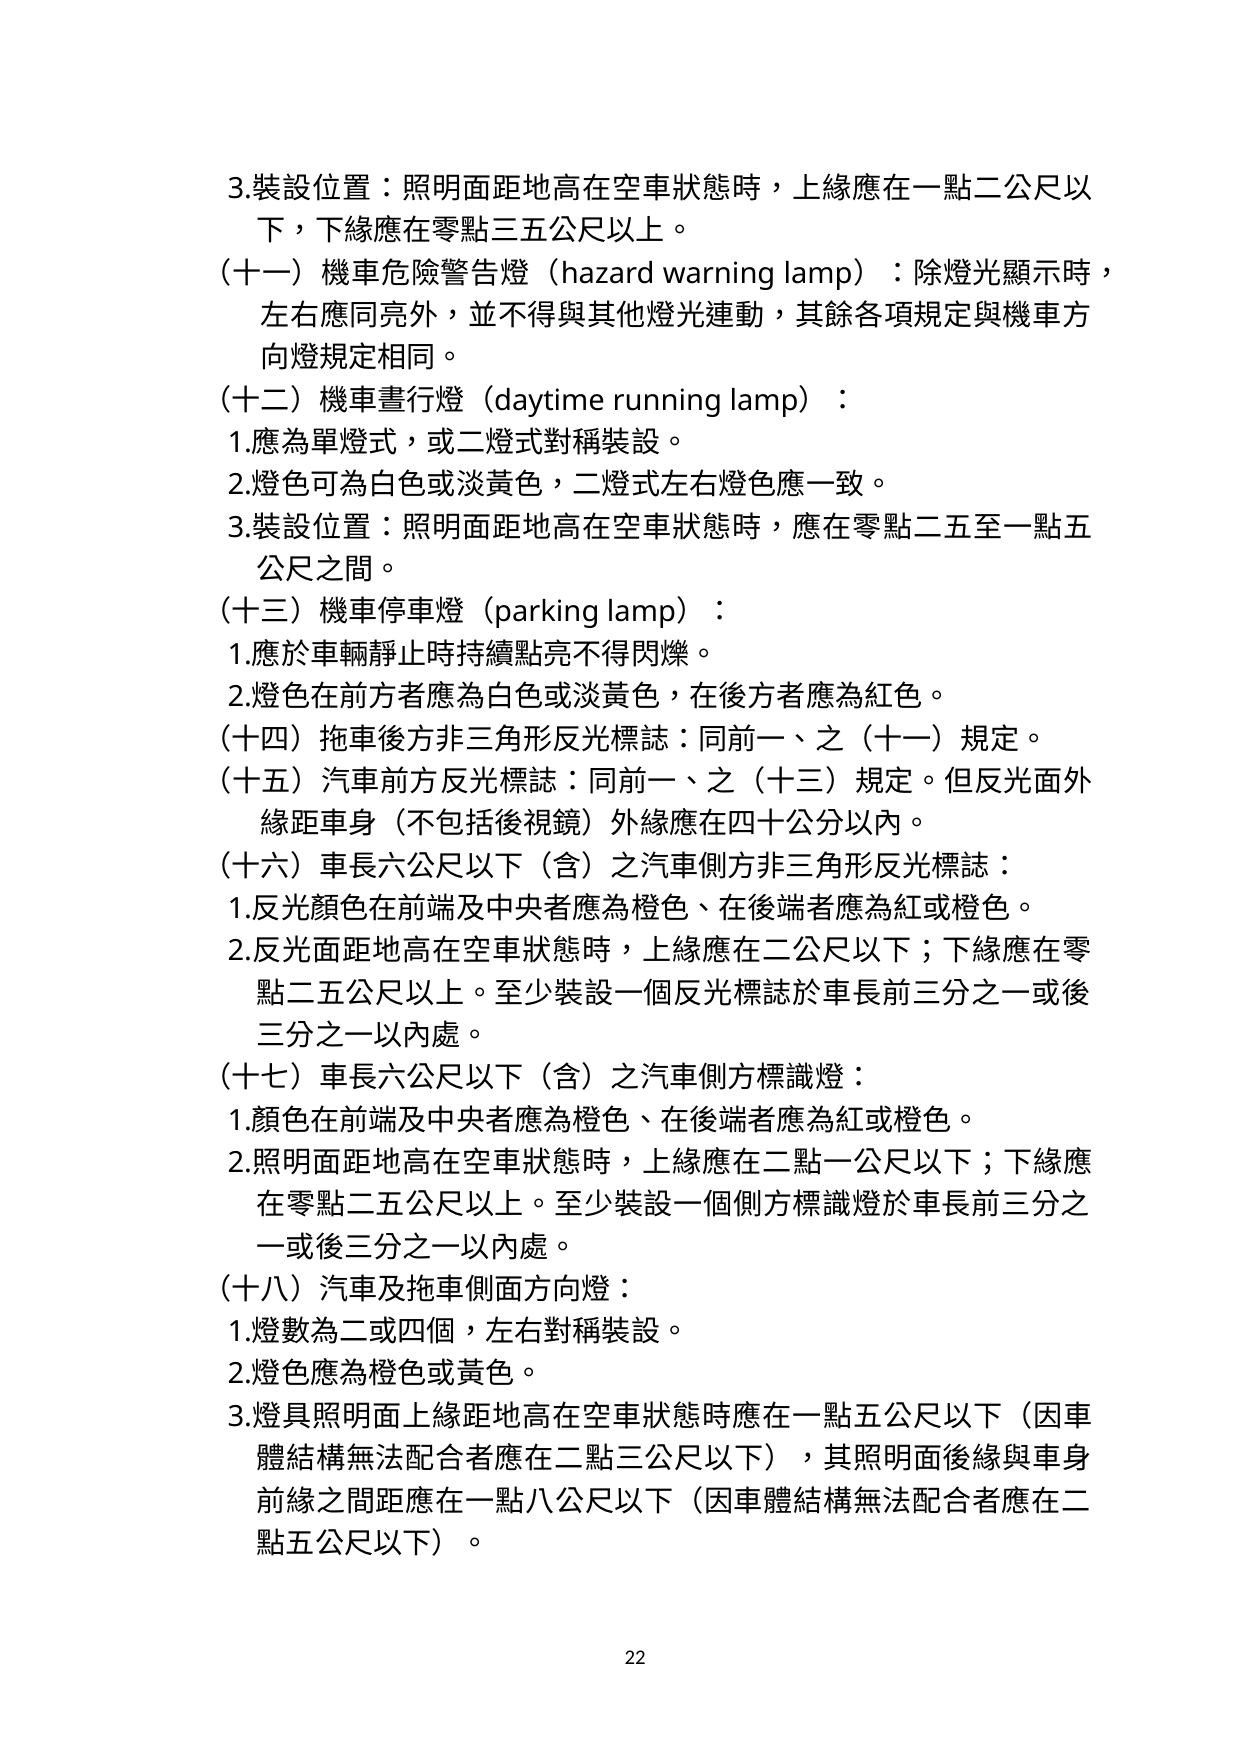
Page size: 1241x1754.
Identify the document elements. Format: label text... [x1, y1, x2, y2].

text 2.燈色應為橙色或黃色。 [227, 1350, 1092, 1392]
text 3.燈具照明面上緣距地高在空車狀態時應在一點五公尺以下（因車體結構無法配合者應在二點三公尺以下），其照明面後緣與車身前緣之間距應在一點八公尺以下（因車體結構無法配合者應在二點五公尺以下）。 [227, 1392, 1092, 1562]
text 1.應為單燈式，或二燈式對稱裝設。 [227, 418, 1092, 461]
text （十七）車長六公尺以下（含）之汽車側方標識燈： [202, 1054, 1092, 1096]
text 1.燈數為二或四個，左右對稱裝設。 [227, 1308, 1092, 1350]
text 1.反光顏色在前端及中央者應為橙色、在後端者應為紅或橙色。 [227, 884, 1092, 927]
text 1.顏色在前端及中央者應為橙色、在後端者應為紅或橙色。 [227, 1096, 1092, 1138]
text （十六）車長六公尺以下（含）之汽車側方非三角形反光標誌： [202, 842, 1092, 884]
text （十四）拖車後方非三角形反光標誌：同前一、之（十一）規定。 [202, 715, 1092, 757]
text 2.燈色可為白色或淡黃色，二燈式左右燈色應一致。 [227, 461, 1092, 503]
text （十五）汽車前方反光標誌：同前一、之（十三）規定。但反光面外緣距車身（不包括後視鏡）外緣應在四十公分以內。 [202, 757, 1092, 842]
text 3.裝設位置：照明面距地高在空車狀態時，應在零點二五至一點五公尺之間。 [227, 503, 1092, 588]
text 1.應於車輛靜止時持續點亮不得閃爍。 [227, 630, 1092, 673]
text 2.燈色在前方者應為白色或淡黃色，在後方者應為紅色。 [227, 673, 1092, 715]
text 2.照明面距地高在空車狀態時，上緣應在二點一公尺以下；下緣應在零點二五公尺以上。至少裝設一個側方標識燈於車長前三分之一或後三分之一以內處。 [227, 1138, 1092, 1265]
text （十八）汽車及拖車側面方向燈： [202, 1265, 1092, 1308]
text 2.反光面距地高在空車狀態時，上緣應在二公尺以下；下緣應在零點二五公尺以上。至少裝設一個反光標誌於車長前三分之一或後三分之一以內處。 [227, 927, 1092, 1054]
text （十三）機車停車燈（parking lamp）： [202, 588, 1092, 630]
text （十一）機車危險警告燈（hazard warning lamp）：除燈光顯示時，左右應同亮外，並不得與其他燈光連動，其餘各項規定與機車方向燈規定相同。 [202, 249, 1092, 376]
text 3.裝設位置：照明面距地高在空車狀態時，上緣應在一點二公尺以下，下緣應在零點三五公尺以上。 [227, 164, 1092, 249]
text （十二）機車晝行燈（daytime running lamp）： [202, 376, 1092, 418]
